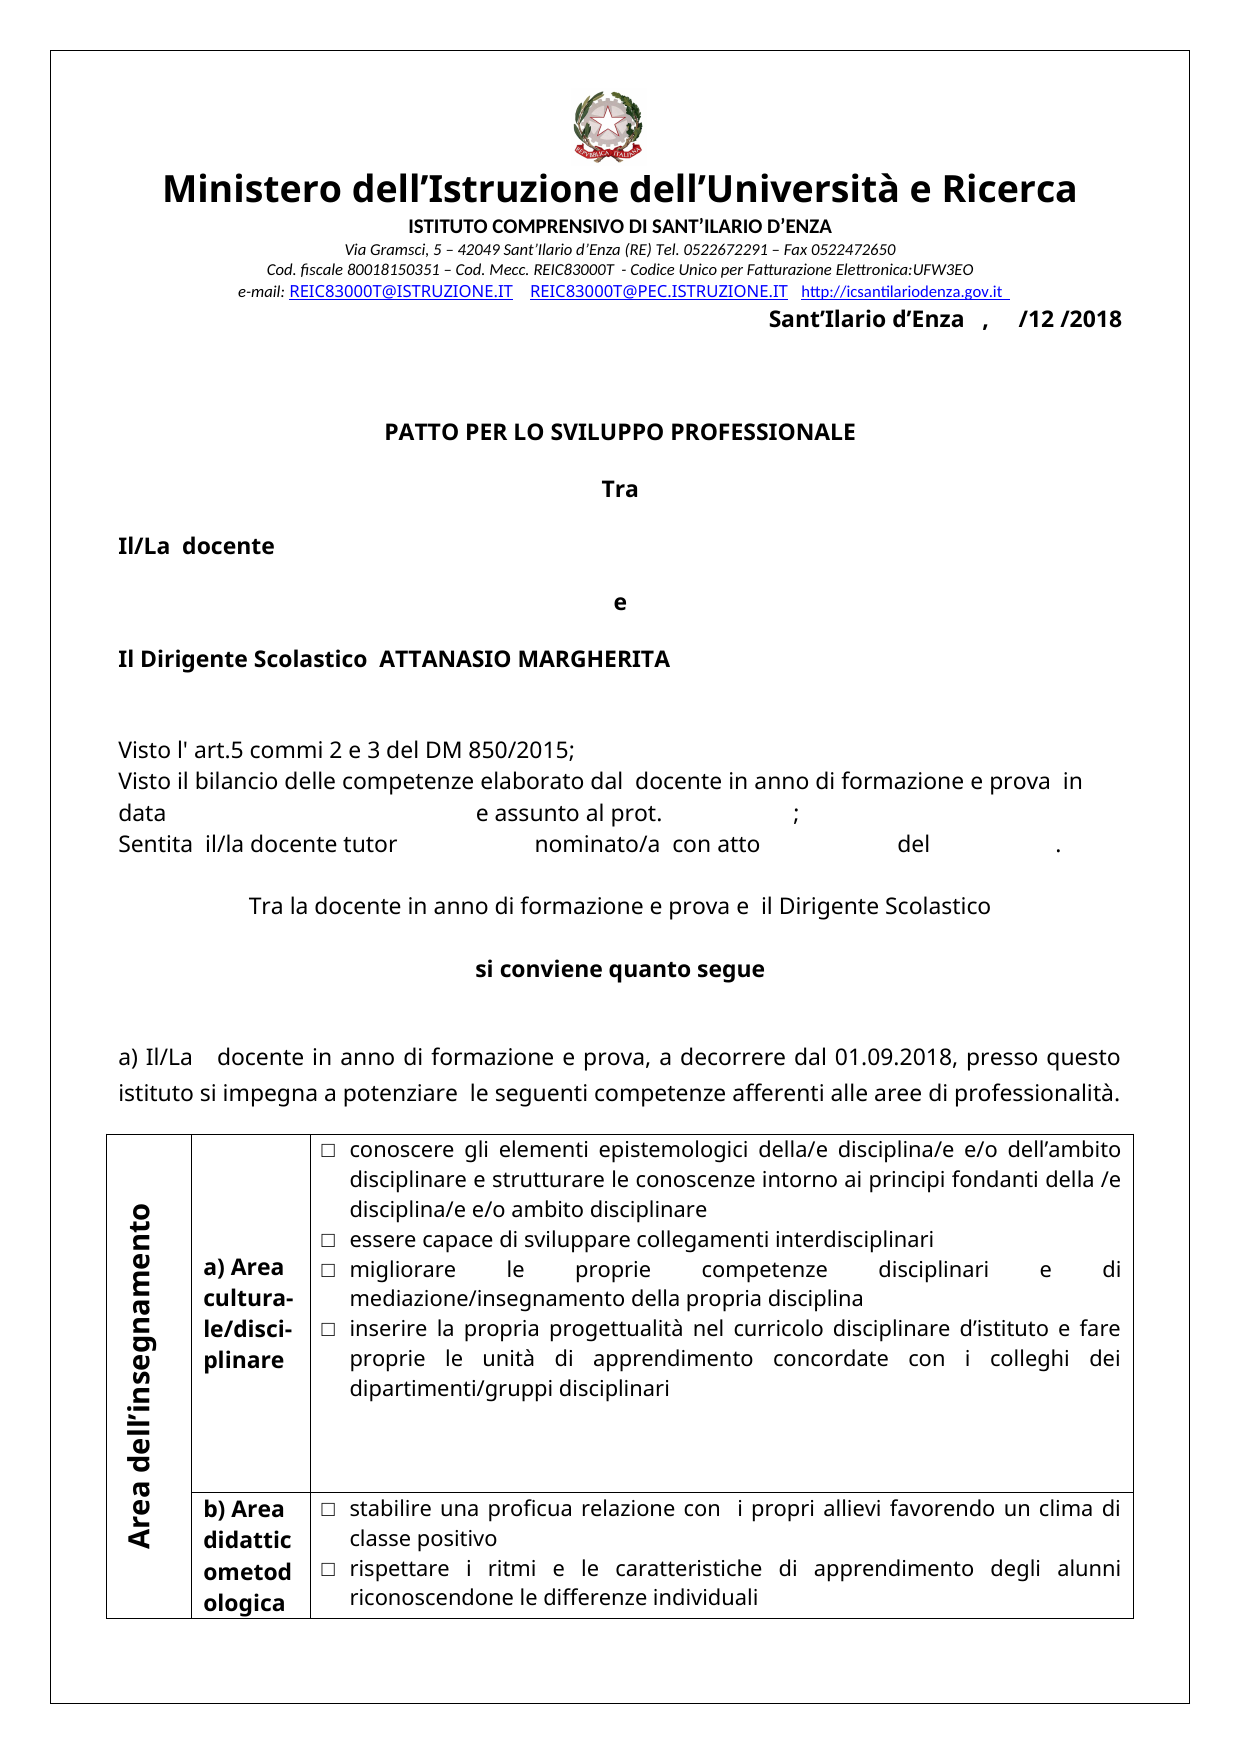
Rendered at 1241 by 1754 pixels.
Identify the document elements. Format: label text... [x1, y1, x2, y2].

text PATTO PER LO SVILUPPO PROFESSIONALE [118, 416, 1122, 447]
text Visto l' art.5 commi 2 e 3 del DM 850/2015; [118, 734, 1122, 765]
text Sant’Ilario d’Enza , /12 /2018 [118, 302, 1122, 334]
text Ministero dell’Istruzione dell’Università e Ricerca [118, 163, 1122, 214]
table_header Area dell’insegnamento [107, 1135, 191, 1618]
text Via Gramsci, 5 – 42049 Sant’Ilario d’Enza (RE) Tel. 0522672291 – Fax 0522472650 [118, 239, 1122, 259]
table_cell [311, 1493, 1133, 1618]
text data e assunto al prot. ; [118, 796, 1122, 828]
text Il Dirigente Scolastico ATTANASIO MARGHERITA [118, 643, 1122, 674]
text Cod. fiscale 80018150351 – Cod. Mecc. REIC83000T - Codice Unico per Fatturazione Elettronica:UFW3EO [118, 259, 1122, 280]
text Visto il bilancio delle competenze elaborato dal docente in anno di formazione e prova in [118, 765, 1122, 796]
text Il/La docente [118, 529, 1122, 561]
table_header a) Area cultura-le/disci-plinare [192, 1135, 310, 1492]
table_header conoscere gli elementi epistemologici della/e disciplina/e e/o dell’ambito disciplinare e strutturare le conoscenze intorno ai principi fondanti della /e disciplina/e e/o ambito disciplinare essere capace di sviluppare collegamenti interdisciplinari migliorare le proprie competenze disciplinari e di mediazione/insegnamento della propria disciplina inserire la propria progettualità nel curricolo disciplinare d’istituto e fare proprie le unità di apprendimento concordate con i colleghi dei dipartimenti/gruppi disciplinari [311, 1135, 1133, 1492]
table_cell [192, 1493, 310, 1618]
text Tra la docente in anno di formazione e prova e il Dirigente Scolastico [118, 890, 1122, 921]
text ISTITUTO COMPRENSIVO DI SANT’ILARIO D’ENZA [118, 214, 1122, 239]
text si conviene quanto segue [118, 953, 1122, 984]
text Tra [118, 473, 1122, 504]
text e [118, 586, 1122, 618]
text e-mail: REIC83000T@ISTRUZIONE.IT REIC83000T@PEC.ISTRUZIONE.IT http://icsantilariodenza.gov.it [118, 280, 1122, 302]
text Sentita il/la docente tutor nominato/a con atto del . [118, 828, 1122, 859]
text a) Il/La docente in anno di formazione e prova, a decorrere dal 01.09.2018, presso questo istituto si impegna a potenziare le seguenti competenze afferenti alle aree di professionalità. [118, 1041, 1122, 1108]
